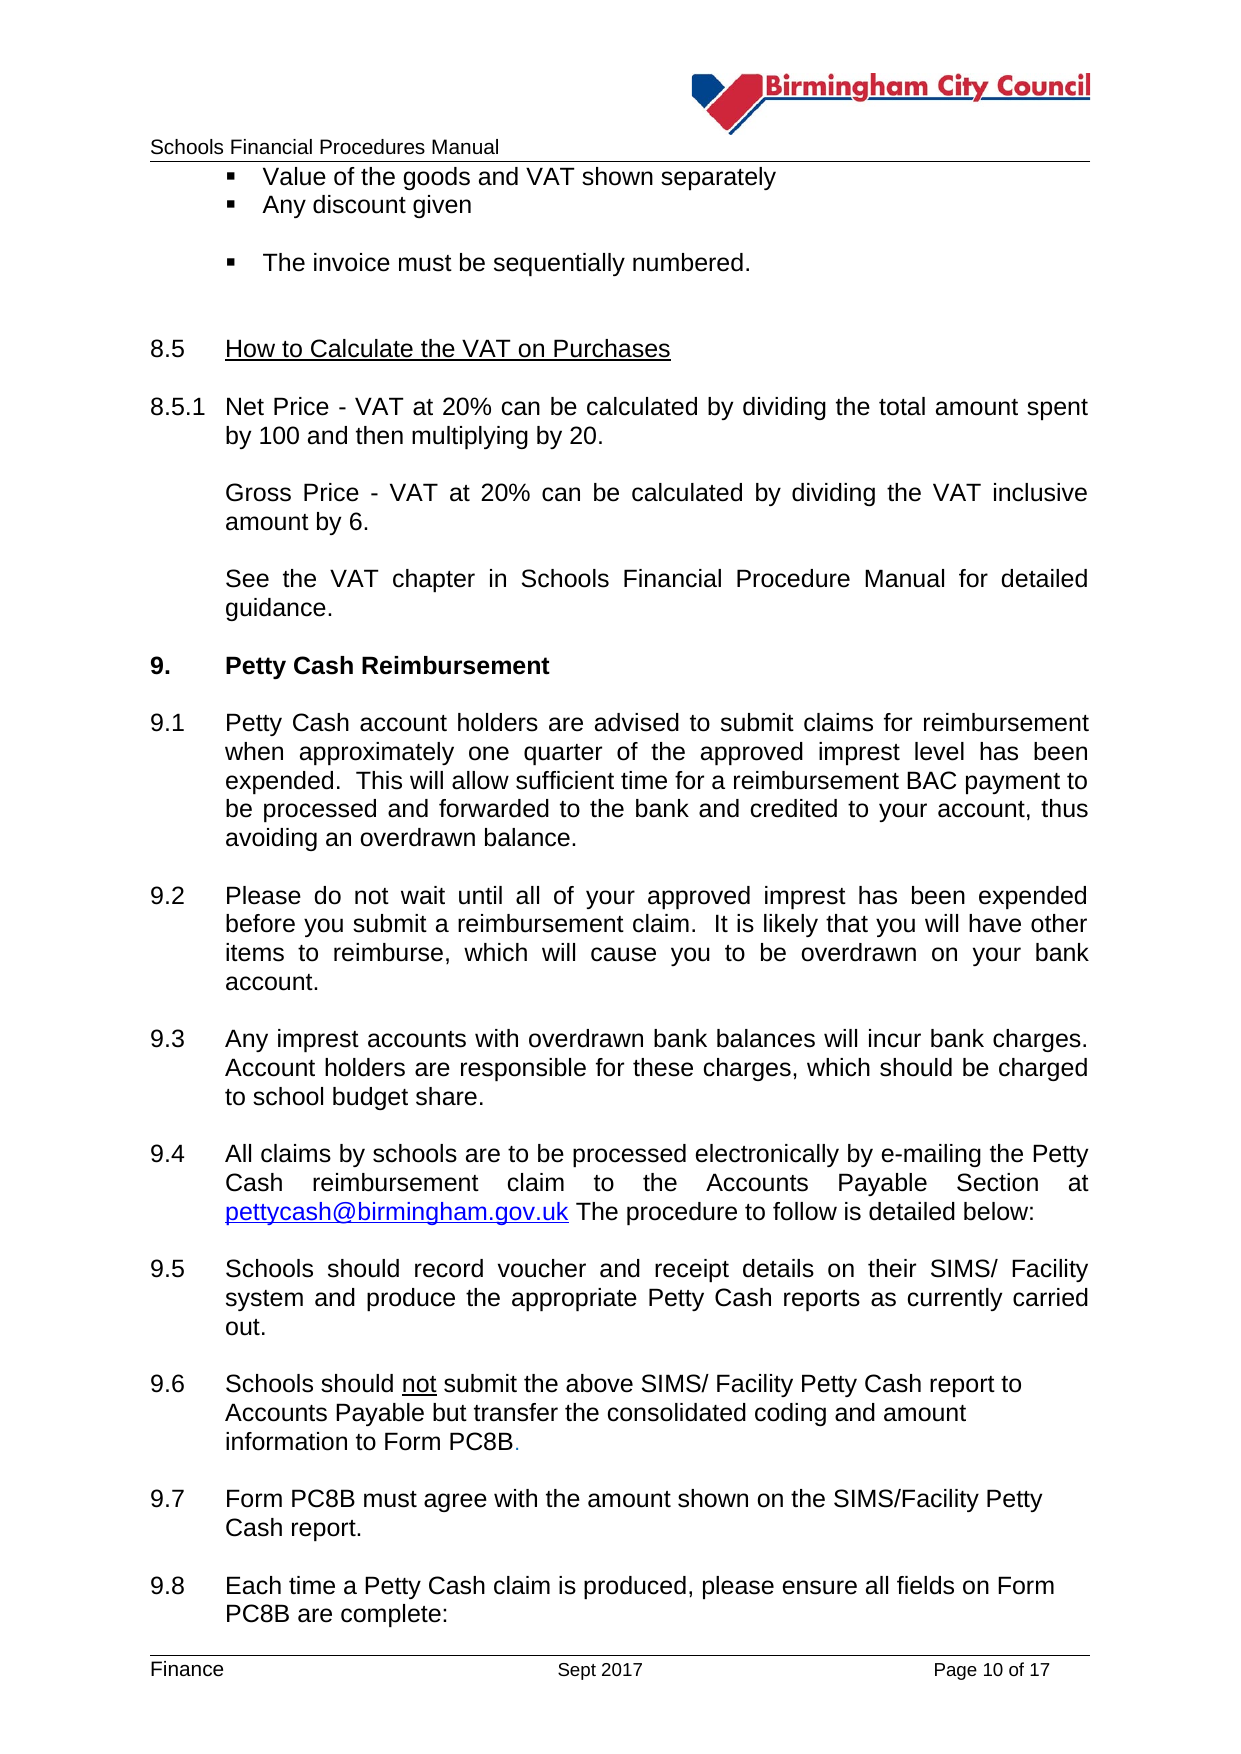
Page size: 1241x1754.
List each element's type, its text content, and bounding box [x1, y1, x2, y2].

subtitle 9.2 Please do not wait until all of your approved imprest has been expended before you submit a reimbursement claim. It is likely that you will have other items to reimburse, which will cause you to be overdrawn on your bank account. [150, 881, 1090, 996]
subtitle See the VAT chapter in Schools Financial Procedure Manual for detailed guidance. [150, 564, 1090, 622]
subtitle 9. Petty Cash Reimbursement [150, 651, 1090, 679]
subtitle Gross Price - VAT at 20% can be calculated by dividing the VAT inclusive amount by 6. [150, 478, 1090, 536]
text 9.7 Form PC8B must agree with the amount shown on the SIMS/Facility Petty Cash report. [150, 1484, 1090, 1542]
picture [691, 73, 1091, 135]
list Value of the goods and VAT shown separately [225, 162, 1090, 190]
text 9.8 Each time a Petty Cash claim is produced, please ensure all fields on Form PC8B are complete: [150, 1571, 1090, 1628]
subtitle 8.5 How to Calculate the VAT on Purchases [150, 334, 1090, 363]
subtitle 9.5 Schools should record voucher and receipt details on their SIMS/ Facility system and produce the appropriate Petty Cash reports as currently carried out. [150, 1254, 1090, 1341]
text 9.6 Schools should not submit the above SIMS/ Facility Petty Cash report to Accounts Payable but transfer the consolidated coding and amount information to Form PC8B. [150, 1369, 1090, 1456]
subtitle 9.1 Petty Cash account holders are advised to submit claims for reimbursement when approximately one quarter of the approved imprest level has been expended. This will allow sufficient time for a reimbursement BAC payment to be processed and forwarded to the bank and credited to your account, thus avoiding an overdrawn balance. [150, 708, 1090, 852]
subtitle 9.4 All claims by schools are to be processed electronically by e-mailing the Petty Cash reimbursement claim to the Accounts Payable Section at pettycash@birmingham.gov.uk The procedure to follow is detailed below: [150, 1139, 1090, 1226]
list The invoice must be sequentially numbered. [225, 248, 1090, 277]
subtitle 9.3 Any imprest accounts with overdrawn bank balances will incur bank charges. Account holders are responsible for these charges, which should be charged to school budget share. [150, 1024, 1090, 1111]
subtitle 8.5.1 Net Price - VAT at 20% can be calculated by dividing the total amount spent by 100 and then multiplying by 20. [150, 392, 1090, 449]
list Any discount given [225, 190, 1090, 219]
